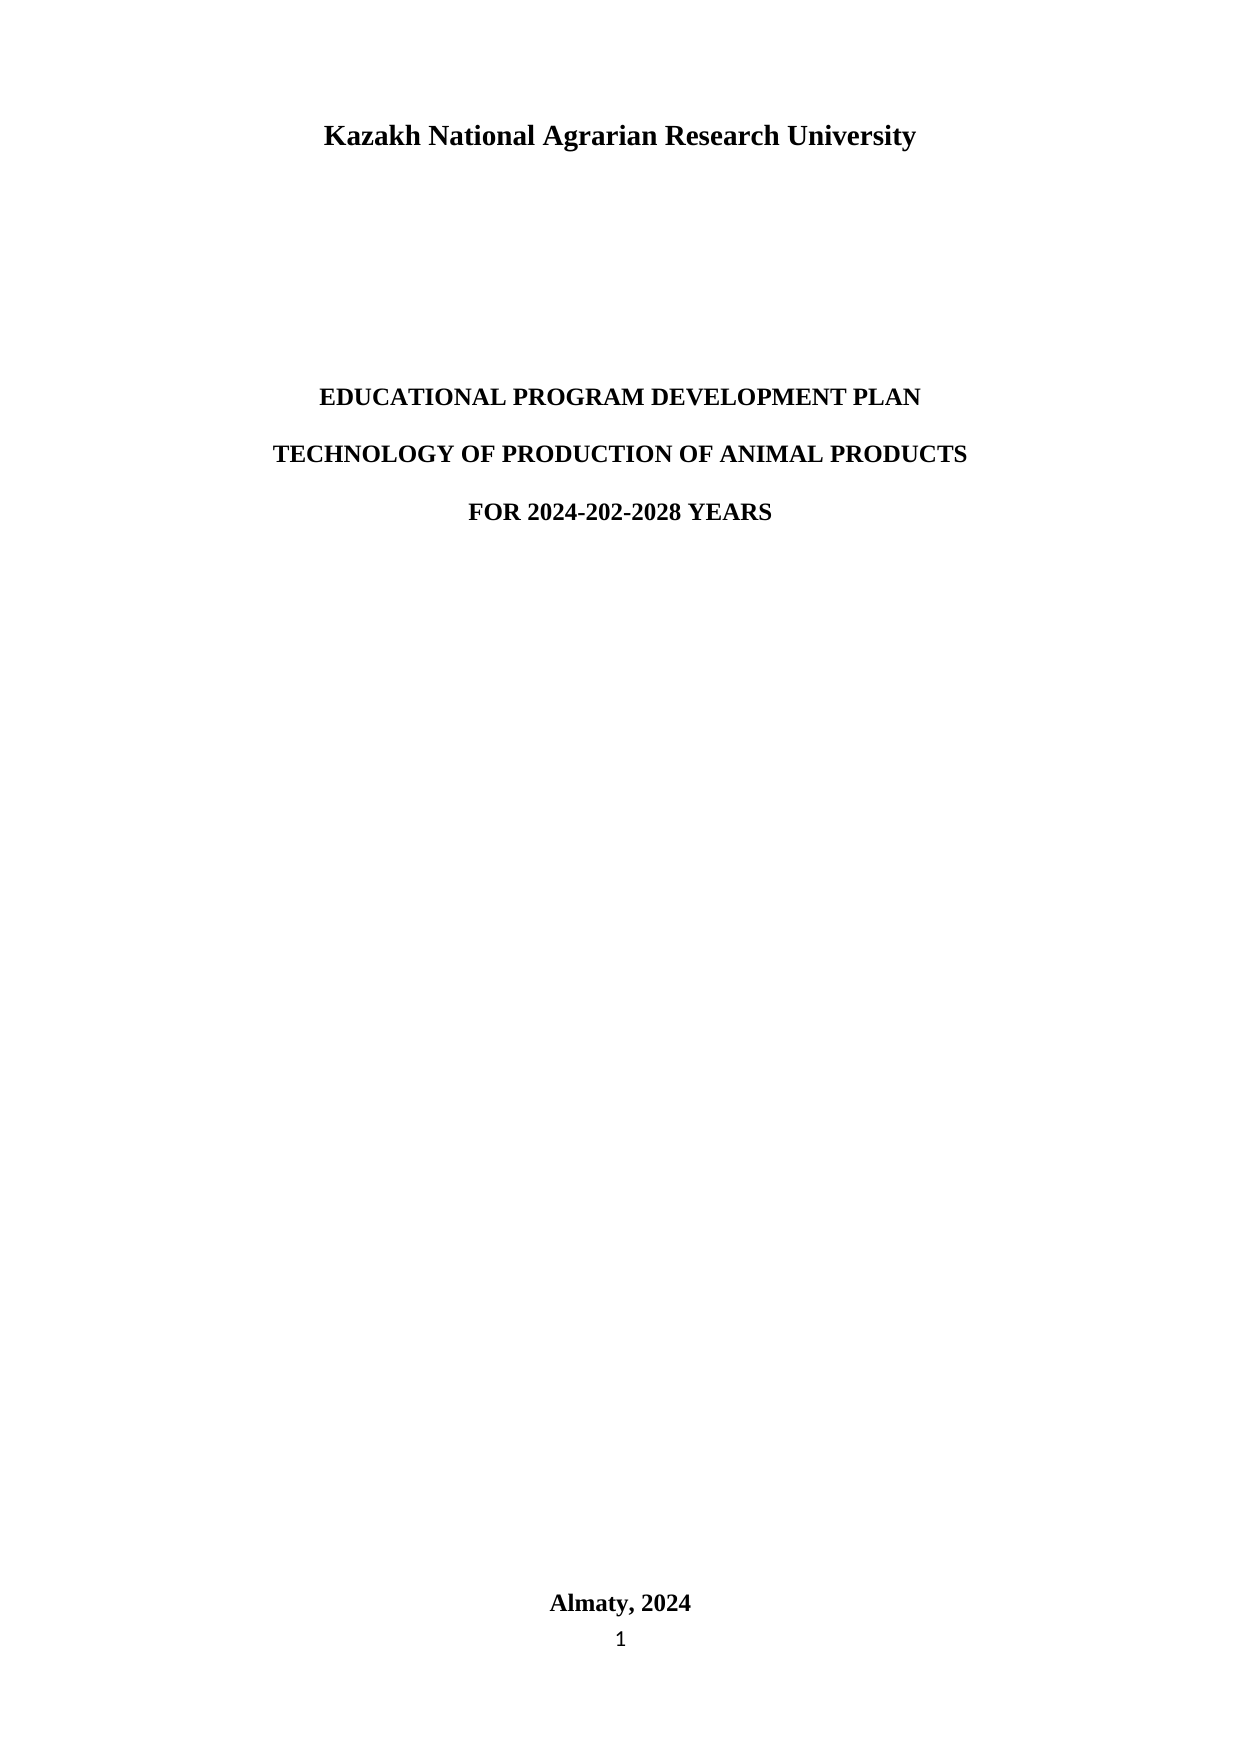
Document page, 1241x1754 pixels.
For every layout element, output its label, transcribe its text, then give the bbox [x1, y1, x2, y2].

text TECHNOLOGY OF PRODUCTION OF ANIMAL PRODUCTS [118, 439, 1122, 468]
text FOR 2024-202-2028 YEARS [118, 497, 1122, 525]
text Almaty, 2024 [118, 1588, 1122, 1617]
text EDUCATIONAL PROGRAM DEVELOPMENT PLAN [118, 382, 1122, 410]
text Kazakh National Agrarian Research University [118, 118, 1122, 152]
